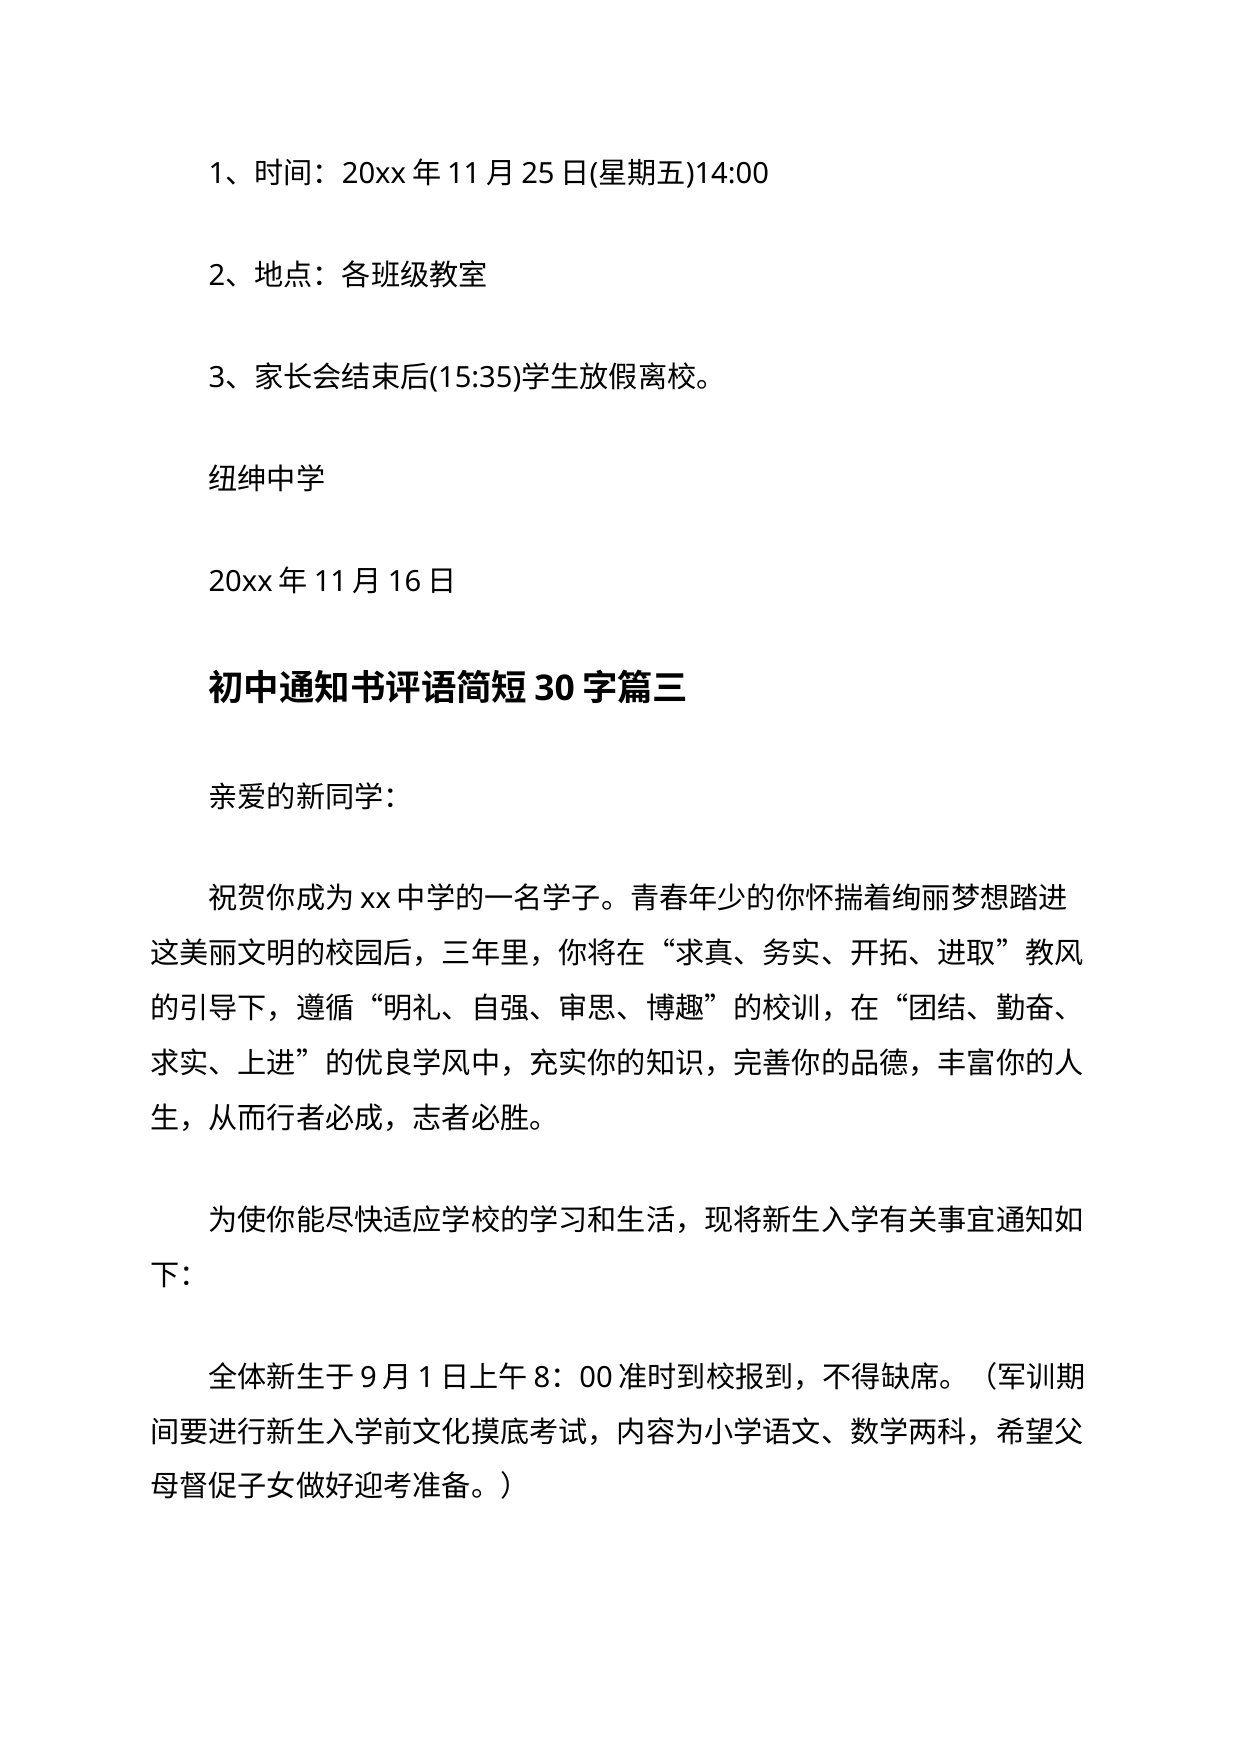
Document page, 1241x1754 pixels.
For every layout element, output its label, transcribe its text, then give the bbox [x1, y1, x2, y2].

text 3、家长会结束后(15:35)学生放假离校。 [150, 354, 1090, 396]
text 为使你能尽快适应学校的学习和生活，现将新生入学有关事宜通知如下： [150, 1196, 1090, 1294]
text 初中通知书评语简短30字篇三 [150, 660, 1090, 711]
text 亲爱的新同学： [150, 773, 1090, 816]
text 祝贺你成为xx中学的一名学子。青春年少的你怀揣着绚丽梦想踏进这美丽文明的校园后，三年里，你将在“求真、务实、开拓、进取”教风的引导下，遵循“明礼、自强、审思、博趣”的校训，在“团结、勤奋、求实、上进”的优良学风中，充实你的知识，完善你的品德，丰富你的人生，从而行者必成，志者必胜。 [150, 875, 1090, 1137]
text 全体新生于9月1日上午8：00准时到校报到，不得缺席。（军训期间要进行新生入学前文化摸底考试，内容为小学语文、数学两科，希望父母督促子女做好迎考准备。） [150, 1353, 1090, 1505]
text 20xx年11月16日 [150, 558, 1090, 600]
text 1、时间：20xx年11月25日(星期五)14:00 [150, 150, 1090, 192]
text 2、地点：各班级教室 [150, 252, 1090, 294]
text 纽绅中学 [150, 456, 1090, 498]
